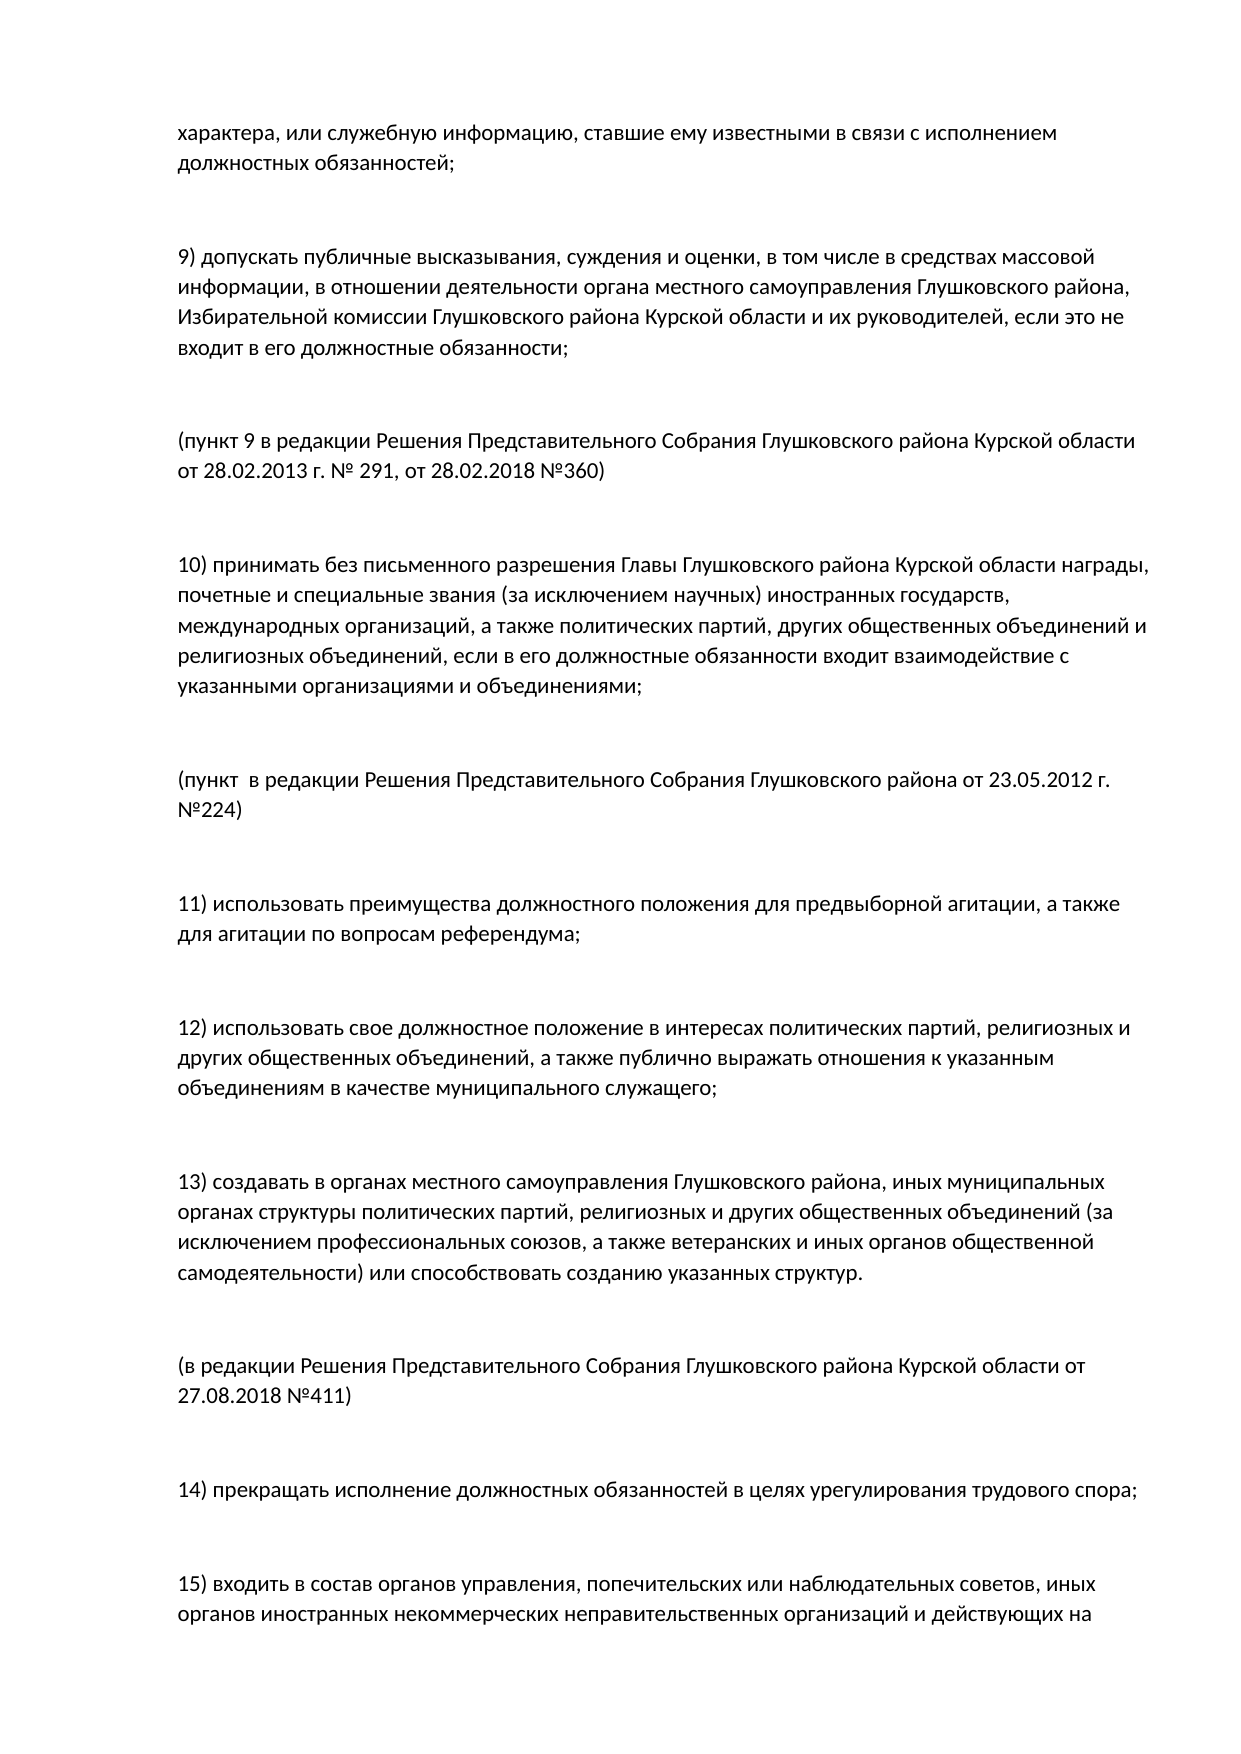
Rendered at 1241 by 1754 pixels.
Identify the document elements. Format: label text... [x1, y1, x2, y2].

text 9) допускать публичные высказывания, суждения и оценки, в том числе в средствах массовой информации, в отношении деятельности органа местного самоуправления Глушковского района, Избирательной комиссии Глушковского района Курской области и их руководителей, если это не входит в его должностные обязанности; [177, 242, 1152, 361]
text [177, 1569, 1152, 1627]
text 11) использовать преимущества должностного положения для предвыборной агитации, а также для агитации по вопросам референдума; [177, 889, 1152, 947]
text (в редакции Решения Представительного Собрания Глушковского района Курской области от 27.08.2018 №411) [177, 1351, 1152, 1410]
text (пункт 9 в редакции Решения Представительного Собрания Глушковского района Курской области от 28.02.2013 г. № 291, от 28.02.2018 №360) [177, 426, 1152, 485]
text 14) прекращать исполнение должностных обязанностей в целях урегулирования трудового спора; [177, 1475, 1152, 1503]
text 12) использовать свое должностное положение в интересах политических партий, религиозных и других общественных объединений, а также публично выражать отношения к указанным объединениям в качестве муниципального служащего; [177, 1013, 1152, 1101]
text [177, 118, 1152, 176]
text 13) создавать в органах местного самоуправления Глушковского района, иных муниципальных органах структуры политических партий, религиозных и других общественных объединений (за исключением профессиональных союзов, а также ветеранских и иных органов общественной самодеятельности) или способствовать созданию указанных структур. [177, 1167, 1152, 1286]
text (пункт в редакции Решения Представительного Собрания Глушковского района от 23.05.2012 г. №224) [177, 765, 1152, 823]
text 10) принимать без письменного разрешения Главы Глушковского района Курской области награды, почетные и специальные звания (за исключением научных) иностранных государств, международных организаций, а также политических партий, других общественных объединений и религиозных объединений, если в его должностные обязанности входит взаимодействие с указанными организациями и объединениями; [177, 550, 1152, 699]
